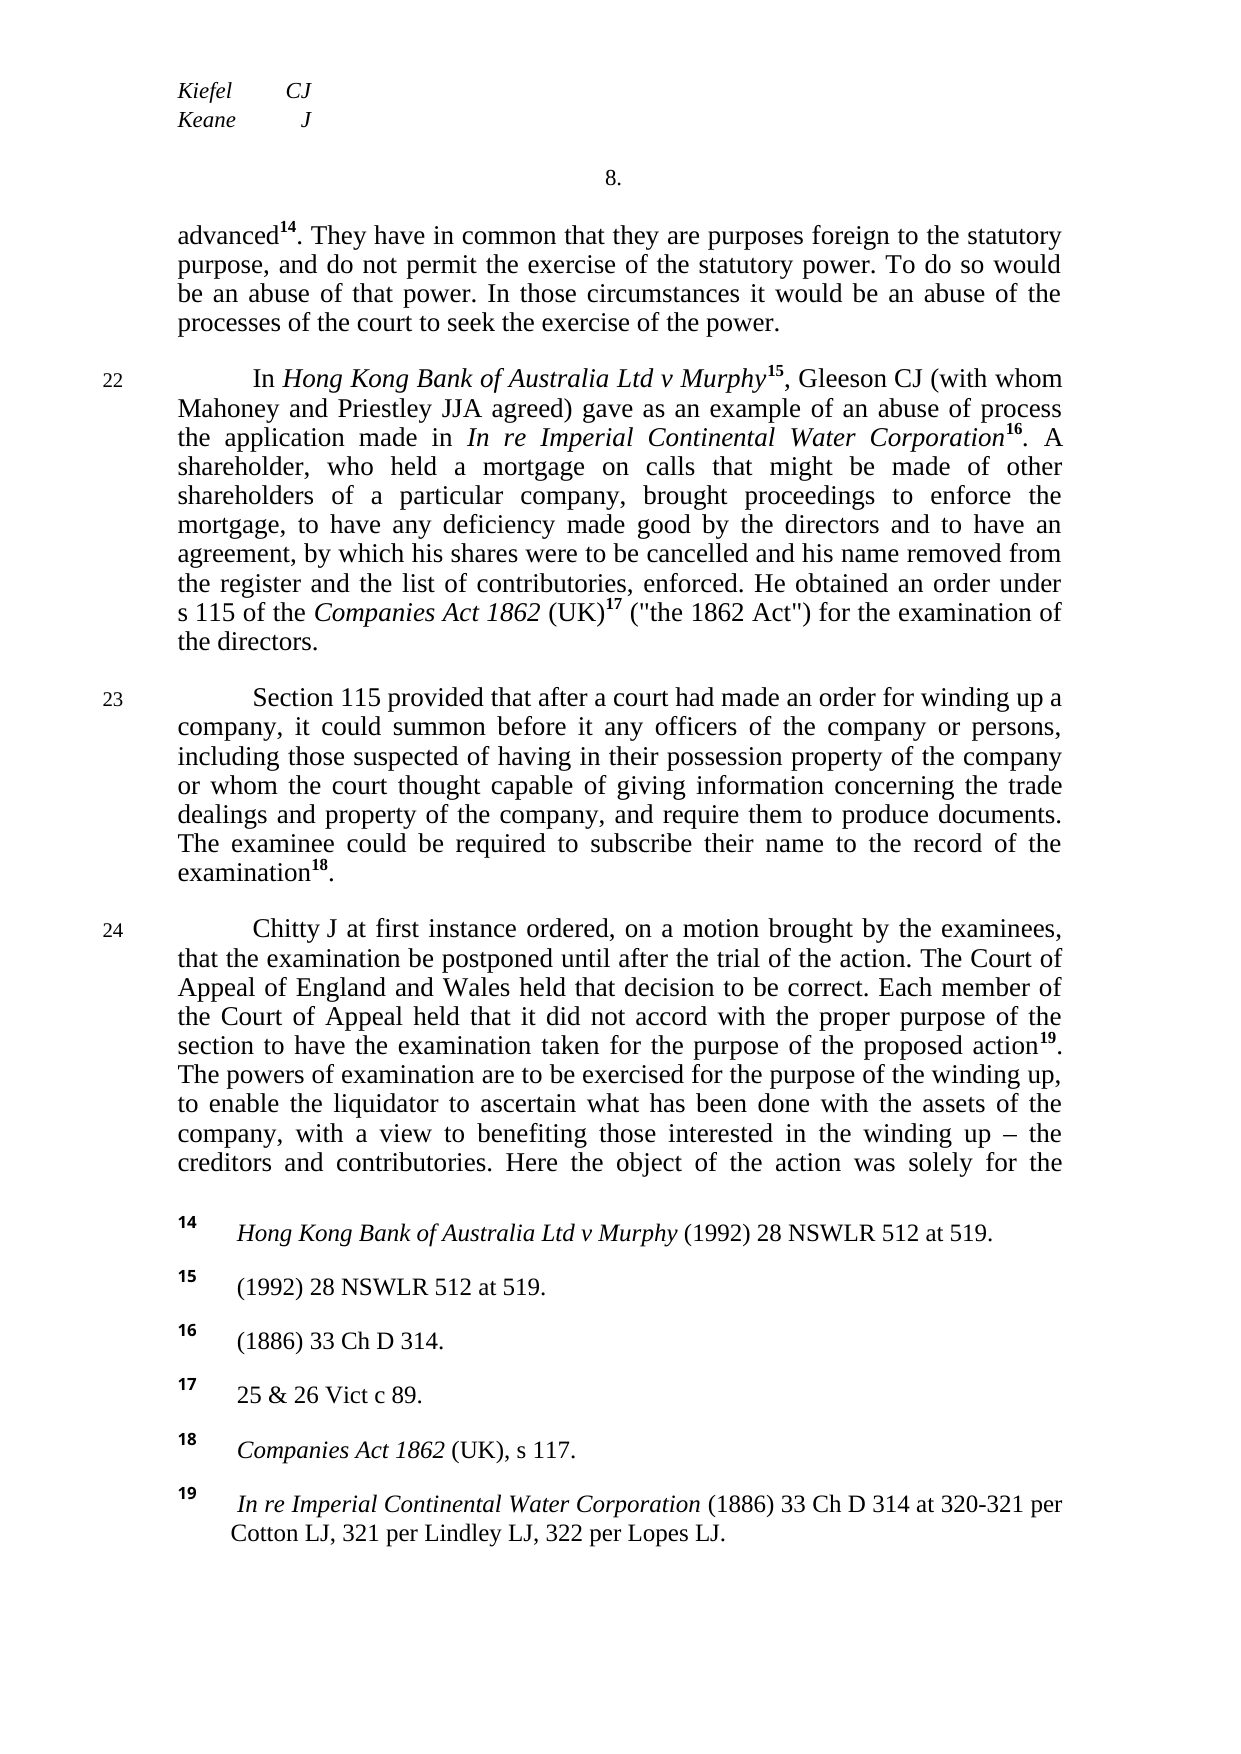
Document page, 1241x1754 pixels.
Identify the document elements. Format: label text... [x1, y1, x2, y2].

list Section 115 provided that after a court had made an order for winding up a company, it could summon before it any officers of the company or persons, including those suspected of having in their possession property of the company or whom the court thought capable of giving information concerning the trade dealings and property of the company, and require them to produce documents. The examinee could be required to subscribe their name to the record of the examination. [102, 683, 1063, 887]
list Chitty J at first instance ordered, on a motion brought by the examinees, that the examination be postponed until after the trial of the action. The Court of Appeal of England and Wales held that decision to be correct. Each member of the Court of Appeal held that it did not accord with the proper purpose of the section to have the examination taken for the purpose of the proposed action. The powers of examination are to be exercised for the purpose of the winding up, to enable the liquidator to ascertain what has been done with the assets of the company, with a view to benefiting those interested in the winding up – the creditors and contributories. Here the object of the action was solely for the benefit of the shareholder to enforce his own individual rights. Cotton LJ said it would be wrong to give the shareholder the benefit of the statutory power for the purposes of this action. Lindley LJ described such a course as an abuse of the power of the section, not a use of it. [102, 914, 1063, 1177]
list In Hong Kong Bank of Australia Ltd v Murphy, Gleeson CJ (with whom Mahoney and Priestley JJA agreed) gave as an example of an abuse of process the application made in In re Imperial Continental Water Corporation. A shareholder, who held a mortgage on calls that might be made of other shareholders of a particular company, brought proceedings to enforce the mortgage, to have any deficiency made good by the directors and to have an agreement, by which his shares were to be cancelled and his name removed from the register and the list of contributories, enforced. He obtained an order under s 115 of the Companies Act 1862 (UK) ("the 1862 Act") for the examination of the directors. [102, 364, 1063, 656]
list Abuses of process in connection with an application for an examination summons may take many forms. An application brought by a liquidator for an examination for the purpose of rehearsing the cross-examination of a potentially hostile witness in pending litigation would likely be an abuse of process. Other examples may include the cross-examination of a person to destroy their credit and to obtain de facto discovery when an order for discovery has been refused. In these examples, the applicant is seeking a forensic advantage not otherwise available by ordinary pre-trial processes where the legislative purpose is not advanced. They have in common that they are purposes foreign to the statutory purpose, and do not permit the exercise of the statutory power. To do so would be an abuse of that power. In those circumstances it would be an abuse of the processes of the court to seek the exercise of the power. [102, 221, 1063, 337]
